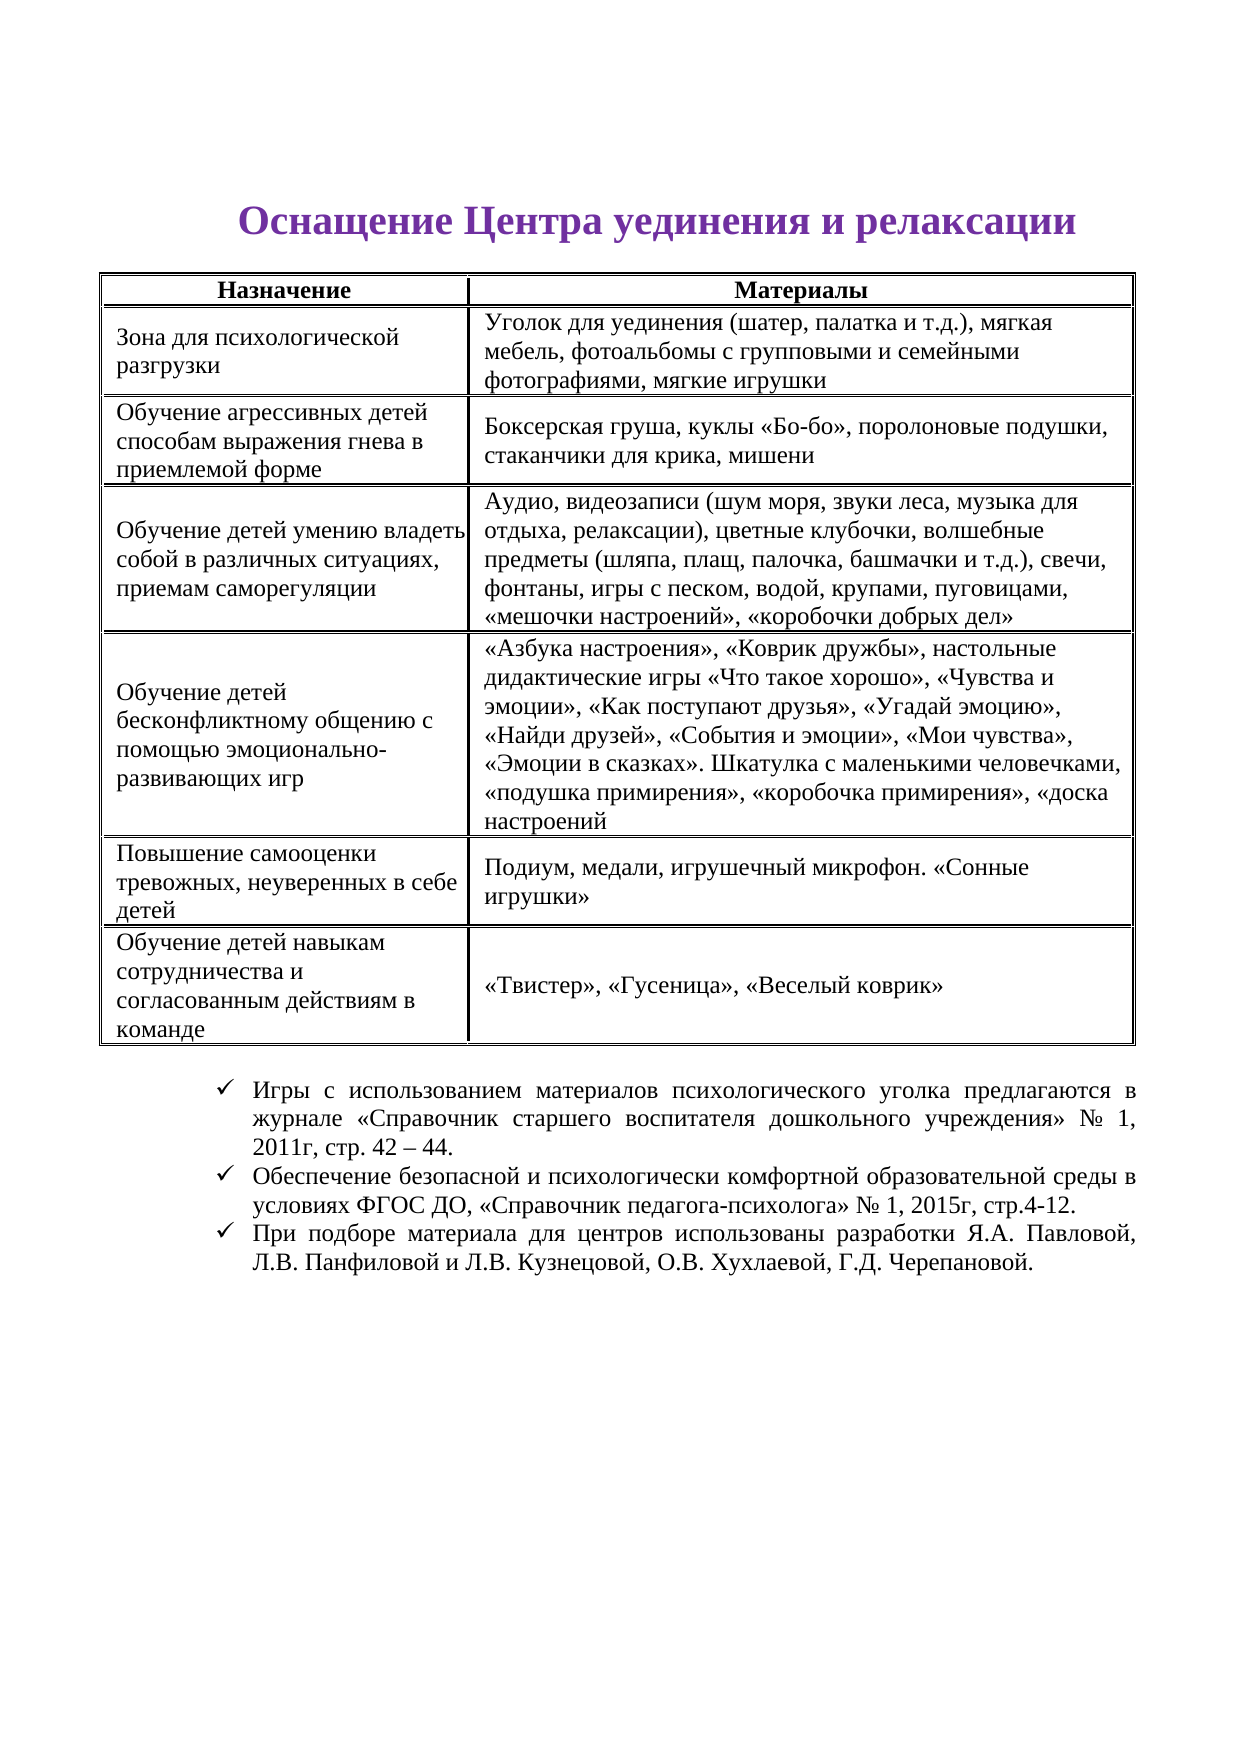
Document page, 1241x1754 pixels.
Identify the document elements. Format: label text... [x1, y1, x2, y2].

table_cell «Азбука настроения», «Коврик дружбы», настольные дидактические игры «Что такое хорошо», «Чувства и эмоции», «Как поступают друзья», «Угадай эмоцию», «Найди друзей», «События и эмоции», «Мои чувства», «Эмоции в сказках». Шкатулка с маленькими человечками, «подушка примирения», «коробочка примирения», «доска настроений [470, 630, 1133, 835]
table_cell Обучение детей бесконфликтному общению с помощью эмоционально-развивающих игр [102, 630, 467, 835]
table_cell Повышение самооценки тревожных, неуверенных в себе детей [100, 835, 468, 924]
table_header Назначение [102, 274, 468, 304]
table_cell Обучение детей умению владеть собой в различных ситуациях, приемам саморегуляции [102, 483, 467, 630]
table_cell Зона для психологической разгрузки [102, 304, 467, 394]
table_cell Подиум, медали, игрушечный микрофон. «Сонные игрушки» [468, 835, 1134, 924]
table_cell Обучение детей навыкам сотрудничества и согласованным действиям в команде [102, 924, 468, 1042]
table_header Материалы [468, 276, 1132, 304]
table_cell Обучение агрессивных детей способам выражения гнева в приемлемой форме [100, 394, 468, 483]
text Оснащение Центра уединения и релаксации [177, 195, 1137, 243]
table_cell «Твистер», «Гусеница», «Веселый коврик» [468, 924, 1133, 1042]
list При подборе материала для центров использованы разработки Я.А. Павловой, Л.В. Панфиловой и Л.В. Кузнецовой, О.В. Хухлаевой, Г.Д. Черепановой. [215, 1218, 1137, 1276]
list Игры с использованием материалов психологического уголка предлагаются в журнале «Справочник старшего воспитателя дошкольного учреждения» № 1, 2011г, стр. 42 – 44. [215, 1075, 1137, 1161]
table_cell Аудио, видеозаписи (шум моря, звуки леса, музыка для отдыха, релаксации), цветные клубочки, волшебные предметы (шляпа, плащ, палочка, башмачки и т.д.), свечи, фонтаны, игры с песком, водой, крупами, пуговицами, «мешочки настроений», «коробочки добрых дел» [470, 483, 1133, 630]
table_cell Боксерская груша, куклы «Бо-бо», поролоновые подушки, стаканчики для крика, мишени [468, 394, 1134, 483]
list Обеспечение безопасной и психологически комфортной образовательной среды в условиях ФГОС ДО, «Справочник педагога-психолога» № 1, 2015г, стр.4-12. [215, 1161, 1137, 1218]
table_cell Уголок для уединения (шатер, палатка и т.д.), мягкая мебель, фотоальбомы с групповыми и семейными фотографиями, мягкие игрушки [470, 304, 1133, 394]
